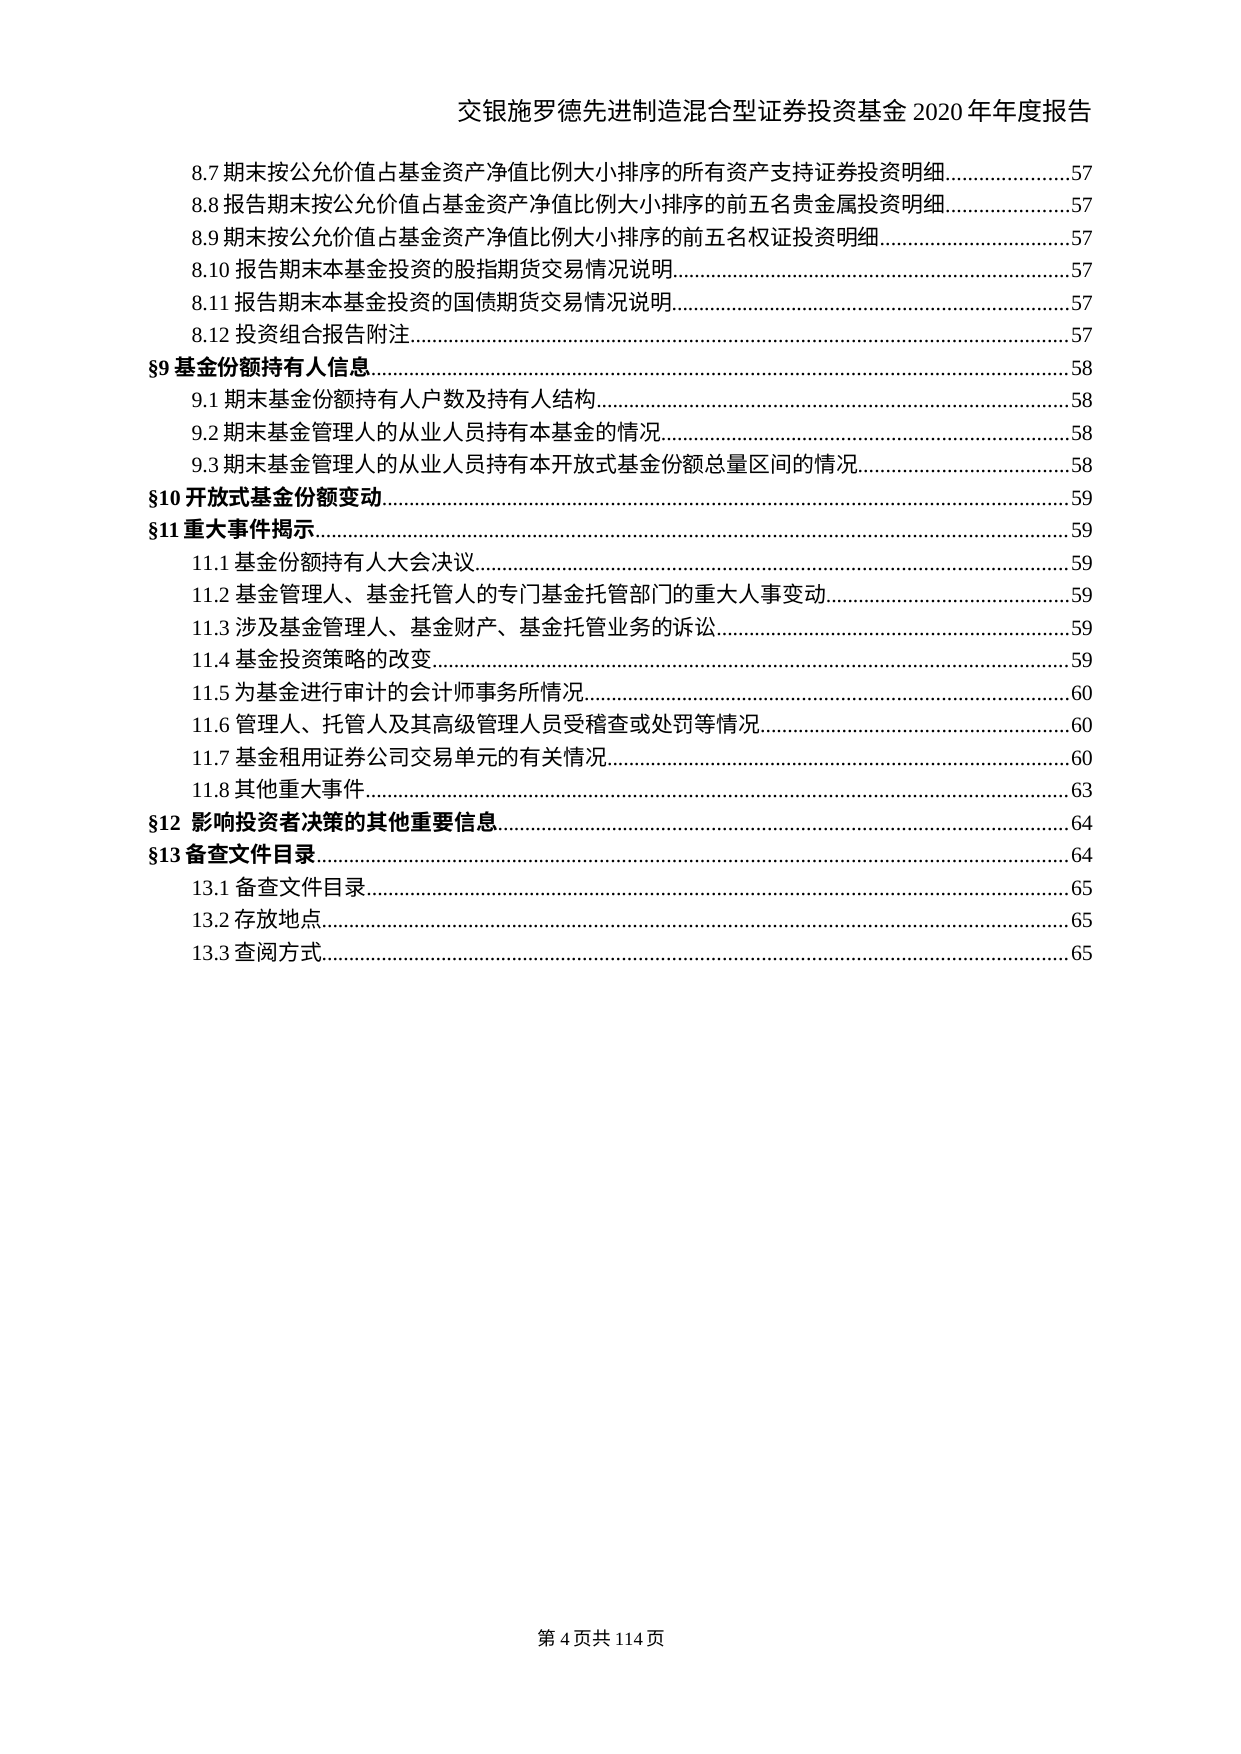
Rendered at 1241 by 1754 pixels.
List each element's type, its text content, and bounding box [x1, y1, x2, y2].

text 8.7期末按公允价值占基金资产净值比例大小排序的所有资产支持证券投资明细 57 [191, 154, 1092, 187]
text 11.2 基金管理人、基金托管人的专门基金托管部门的重大人事变动 59 [191, 577, 1092, 609]
text §9基金份额持有人信息 58 [148, 349, 1092, 382]
text 11.1基金份额持有人大会决议 59 [191, 544, 1092, 577]
text 11.4 基金投资策略的改变 59 [191, 642, 1092, 674]
text 11.6 管理人、托管人及其高级管理人员受稽查或处罚等情况 60 [191, 707, 1092, 739]
text §11重大事件揭示 59 [148, 512, 1092, 544]
text 13.2存放地点 65 [191, 902, 1092, 934]
text 13.3查阅方式 65 [191, 934, 1092, 967]
text 8.10 报告期末本基金投资的股指期货交易情况说明 57 [191, 252, 1092, 284]
text §10开放式基金份额变动 59 [148, 479, 1092, 512]
text 8.8报告期末按公允价值占基金资产净值比例大小排序的前五名贵金属投资明细 57 [191, 187, 1092, 219]
text 8.11报告期末本基金投资的国债期货交易情况说明 57 [191, 284, 1092, 317]
text §12 影响投资者决策的其他重要信息 64 [148, 804, 1092, 837]
text 11.5为基金进行审计的会计师事务所情况 60 [191, 674, 1092, 707]
text 11.8其他重大事件 63 [191, 772, 1092, 804]
text 13.1 备查文件目录 65 [191, 869, 1092, 902]
text 11.3 涉及基金管理人、基金财产、基金托管业务的诉讼 59 [191, 609, 1092, 642]
text 9.2期末基金管理人的从业人员持有本基金的情况 58 [191, 414, 1092, 447]
text 8.12 投资组合报告附注 57 [191, 317, 1092, 349]
text 9.1 期末基金份额持有人户数及持有人结构 58 [191, 382, 1092, 414]
text §13备查文件目录 64 [148, 837, 1092, 869]
text 9.3期末基金管理人的从业人员持有本开放式基金份额总量区间的情况 58 [191, 447, 1092, 479]
text 11.7 基金租用证券公司交易单元的有关情况 60 [191, 739, 1092, 772]
text 8.9期末按公允价值占基金资产净值比例大小排序的前五名权证投资明细 57 [191, 219, 1092, 252]
